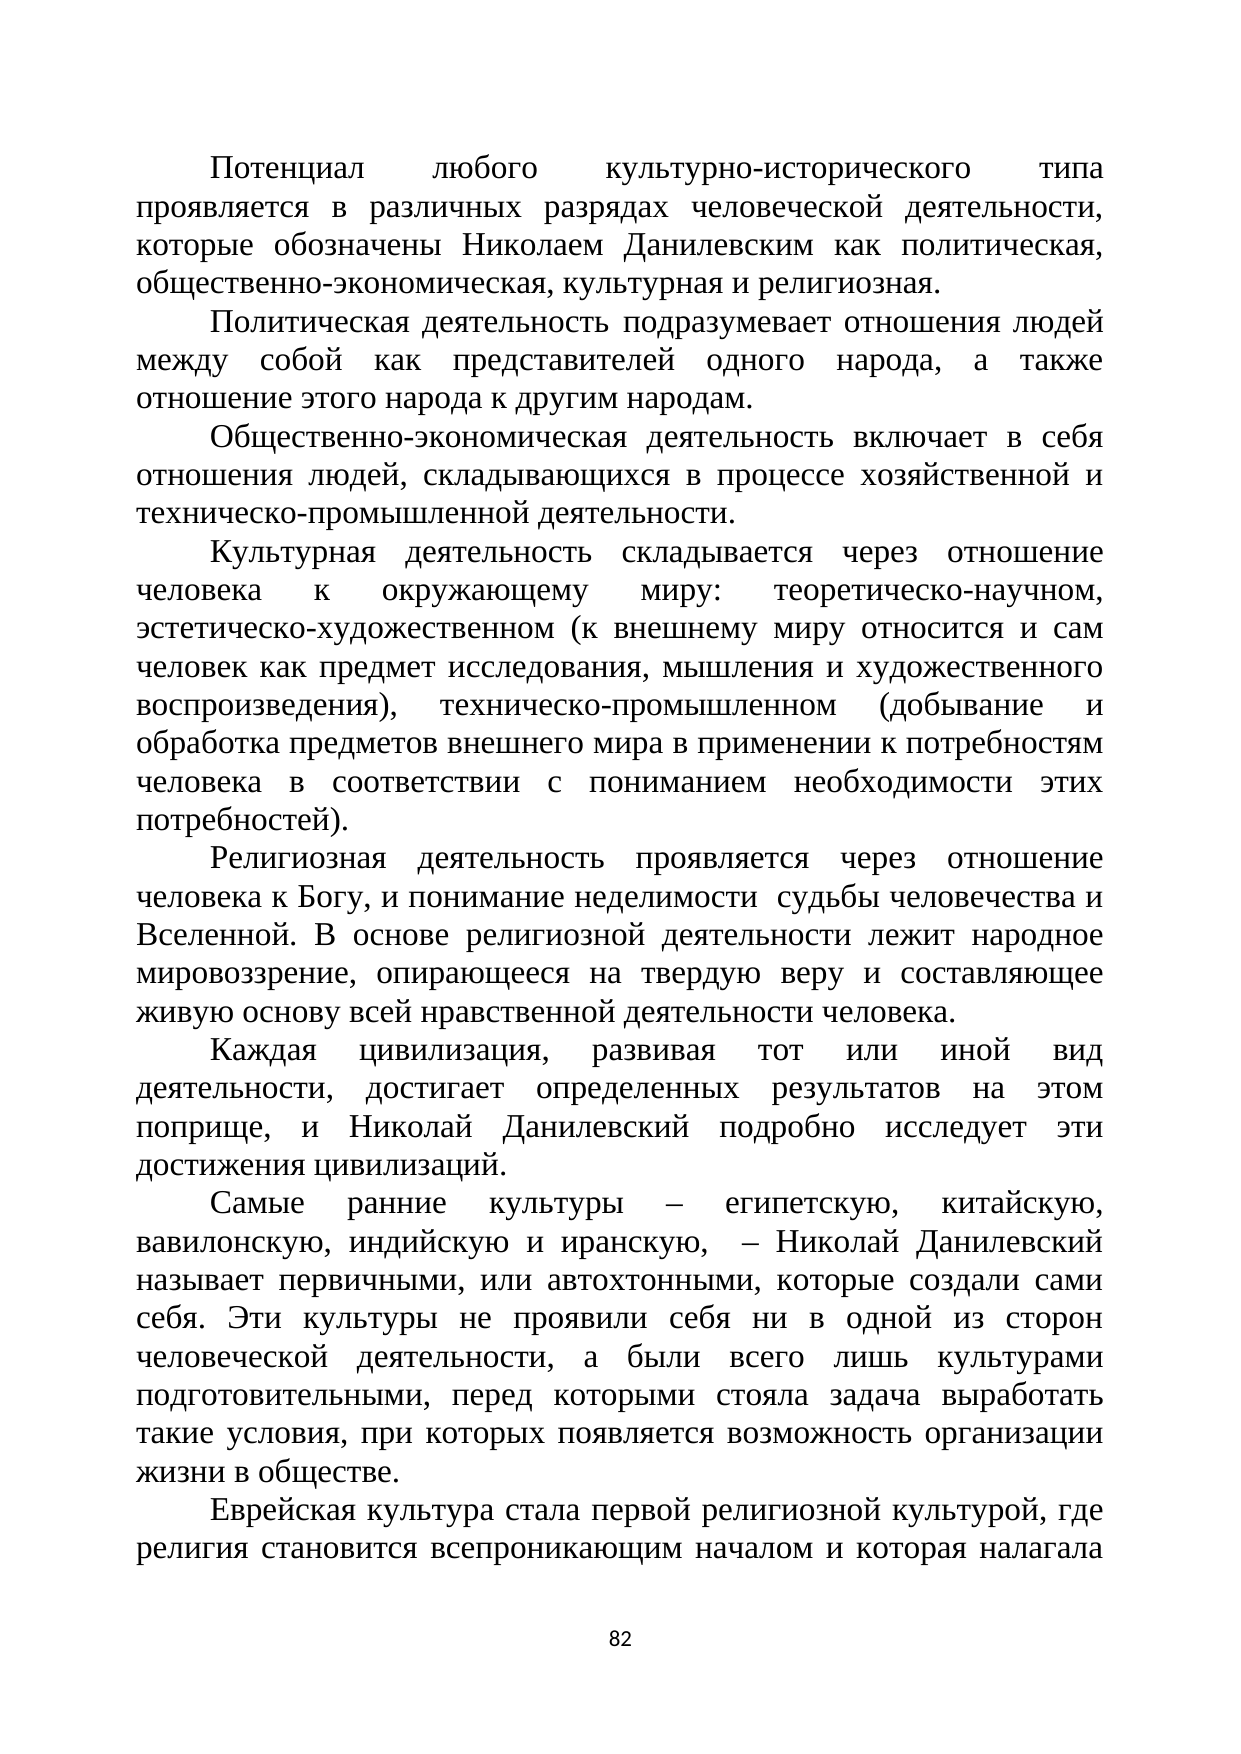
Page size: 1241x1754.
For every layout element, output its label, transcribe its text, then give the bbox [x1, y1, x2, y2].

text Потенциал любого культурно-исторического типа проявляется в различных разрядах человеческой деятельности, которые обозначены Николаем Данилевским как политическая, общественно-экономическая, культурная и религиозная. [136, 148, 1104, 301]
text Религиозная деятельность проявляется через отношение человека к Богу, и понимание неделимости судьбы человечества и Вселенной. В основе религиозной деятельности лежит народное мировоззрение, опирающееся на твердую веру и составляющее живую основу всей нравственной деятельности человека. [136, 838, 1104, 1029]
text Политическая деятельность подразумевает отношения людей между собой как представителей одного народа, а также отношение этого народа к другим народам. [136, 301, 1104, 416]
text Самые ранние культуры – египетскую, китайскую, вавилонскую, индийскую и иранскую, – Николай Данилевский называет первичными, или автохтонными, которые создали сами себя. Эти культуры не проявили себя ни в одной из сторон человеческой деятельности, а были всего лишь культурами подготовительными, перед которыми стояла задача выработать такие условия, при которых появляется возможность организации жизни в обществе. [136, 1183, 1104, 1489]
text Каждая цивилизация, развивая тот или иной вид деятельности, достигает определенных результатов на этом поприще, и Николай Данилевский подробно исследует эти достижения цивилизаций. [136, 1029, 1104, 1183]
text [136, 1489, 1104, 1566]
text Культурная деятельность складывается через отношение человека к окружающему миру: теоретическо-научном, эстетическо-художественном (к внешнему миру относится и сам человек как предмет исследования, мышления и художественного воспроизведения), техническо-промышленном (добывание и обработка предметов внешнего мира в применении к потребностям человека в соответствии с пониманием необходимости этих потребностей). [136, 531, 1104, 838]
text Общественно-экономическая деятельность включает в себя отношения людей, складывающихся в процессе хозяйственной и техническо-промышленной деятельности. [136, 416, 1104, 531]
